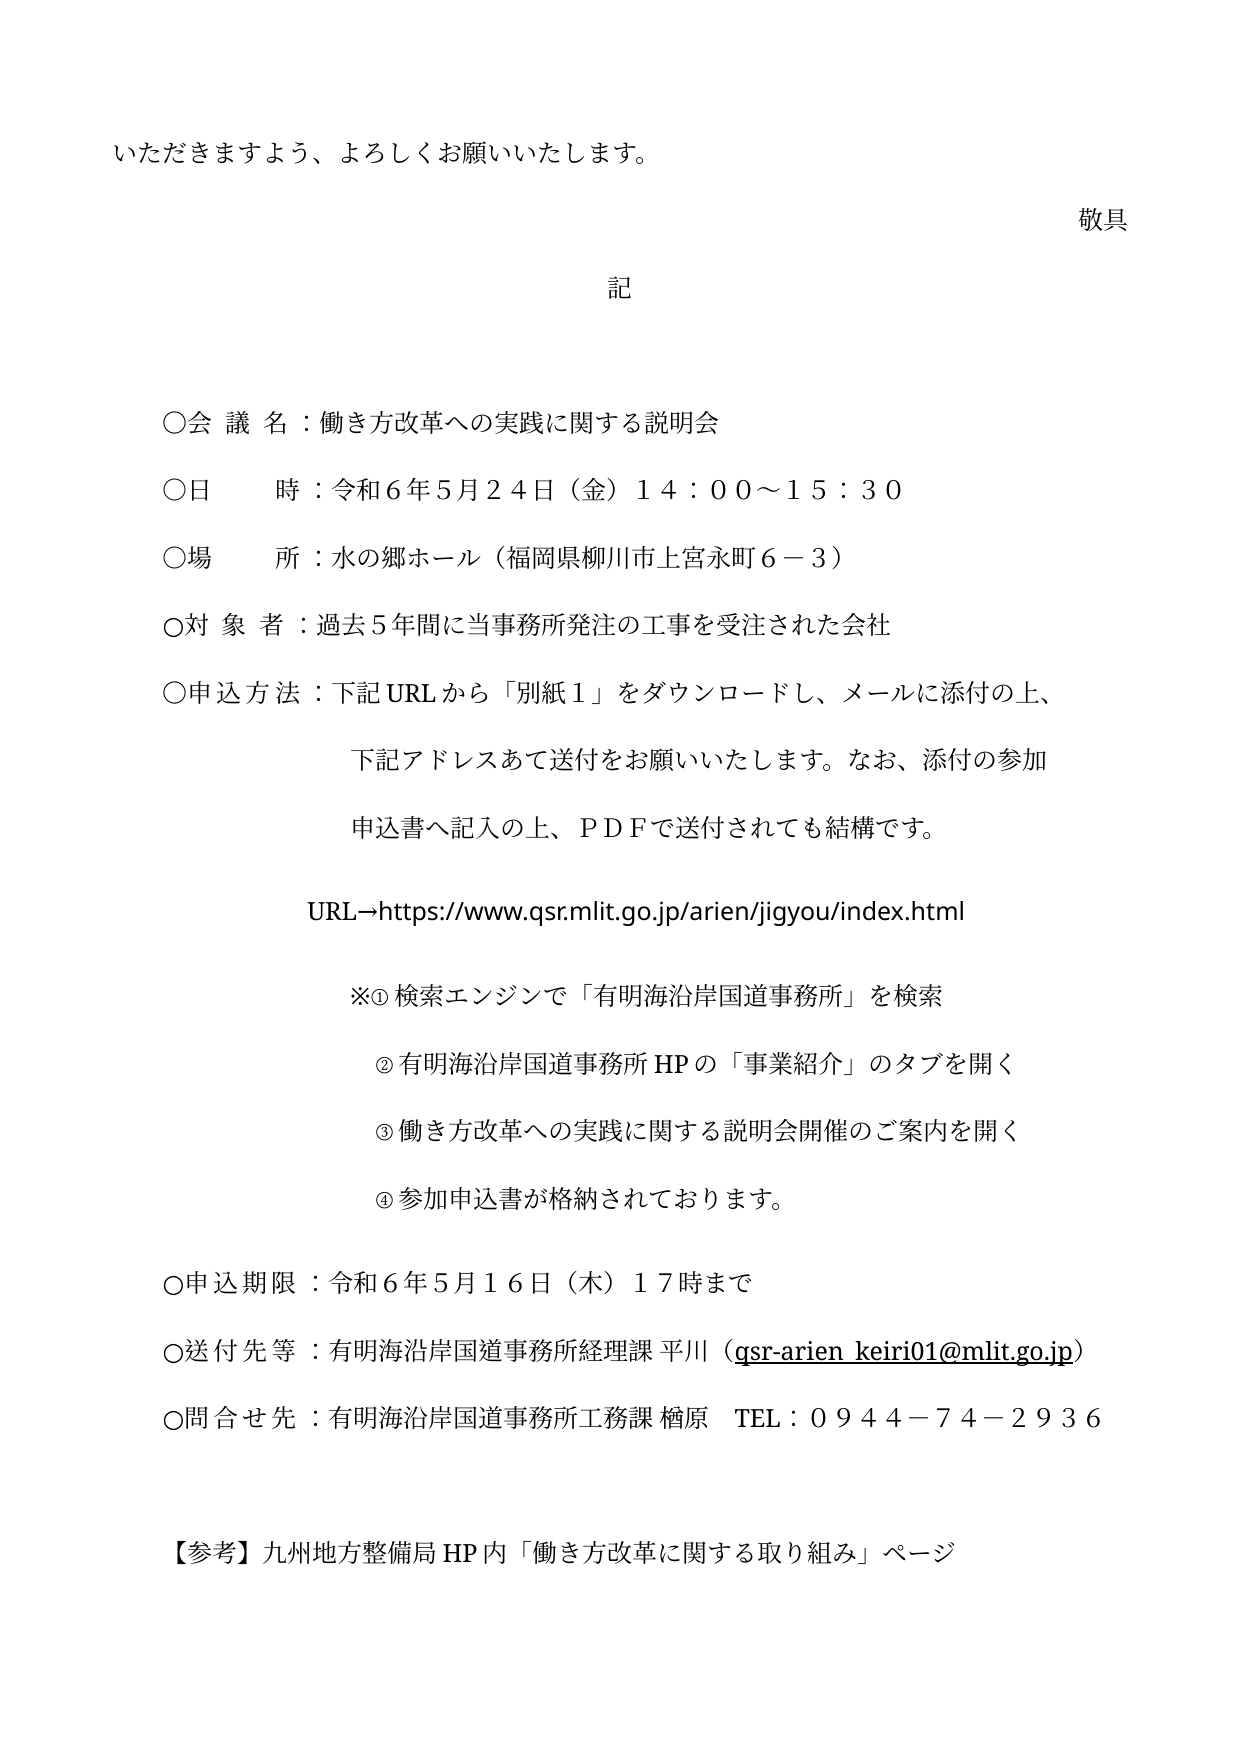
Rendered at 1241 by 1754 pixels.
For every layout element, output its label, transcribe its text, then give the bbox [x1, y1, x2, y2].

text 申込書へ記入の上、ＰＤＦで送付されても結構です。 [112, 793, 1128, 860]
text ④参加申込書が格納されております。 [112, 1164, 1128, 1231]
text ○申込期限 ：令和６年５月１６日（木）１７時まで [112, 1248, 1128, 1316]
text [112, 118, 1128, 185]
text 〇申込方法 ：下記URLから「別紙１」をダウンロードし、メールに添付の上、 [112, 658, 1128, 725]
text ○日 時 ：令和６年５月２４日（金）１４：００～１５：３０ [112, 455, 1128, 523]
text 〇会 議 名 ：働き方改革への実践に関する説明会 [112, 388, 1128, 455]
text ※①検索エンジンで「有明海沿岸国道事務所」を検索 [112, 961, 1128, 1029]
text ○問合せ先 ：有明海沿岸国道事務所工務課 楢原 TEL：０９４４－７４－２９３６ [112, 1383, 1128, 1451]
text ②有明海沿岸国道事務所HPの「事業紹介」のタブを開く [112, 1029, 1128, 1096]
text 【参考】九州地方整備局HP内「働き方改革に関する取り組み」ページ [112, 1518, 1128, 1586]
text ○送付先等 ：有明海沿岸国道事務所経理課 平川（qsr-arien_keiri01@mlit.go.jp） [112, 1316, 1128, 1383]
text ○対 象 者 ：過去５年間に当事務所発注の工事を受注された会社 [112, 590, 1128, 658]
text URL→https://www.qsr.mlit.go.jp/arien/jigyou/index.html [112, 877, 1128, 944]
text 記 [112, 253, 1128, 320]
text 下記アドレスあて送付をお願いいたします。なお、添付の参加 [112, 725, 1128, 793]
text ○場 所 ：水の郷ホール（福岡県柳川市上宮永町６－３） [112, 523, 1128, 590]
text ③働き方改革への実践に関する説明会開催のご案内を開く [112, 1096, 1128, 1164]
text 敬具 [112, 185, 1128, 253]
